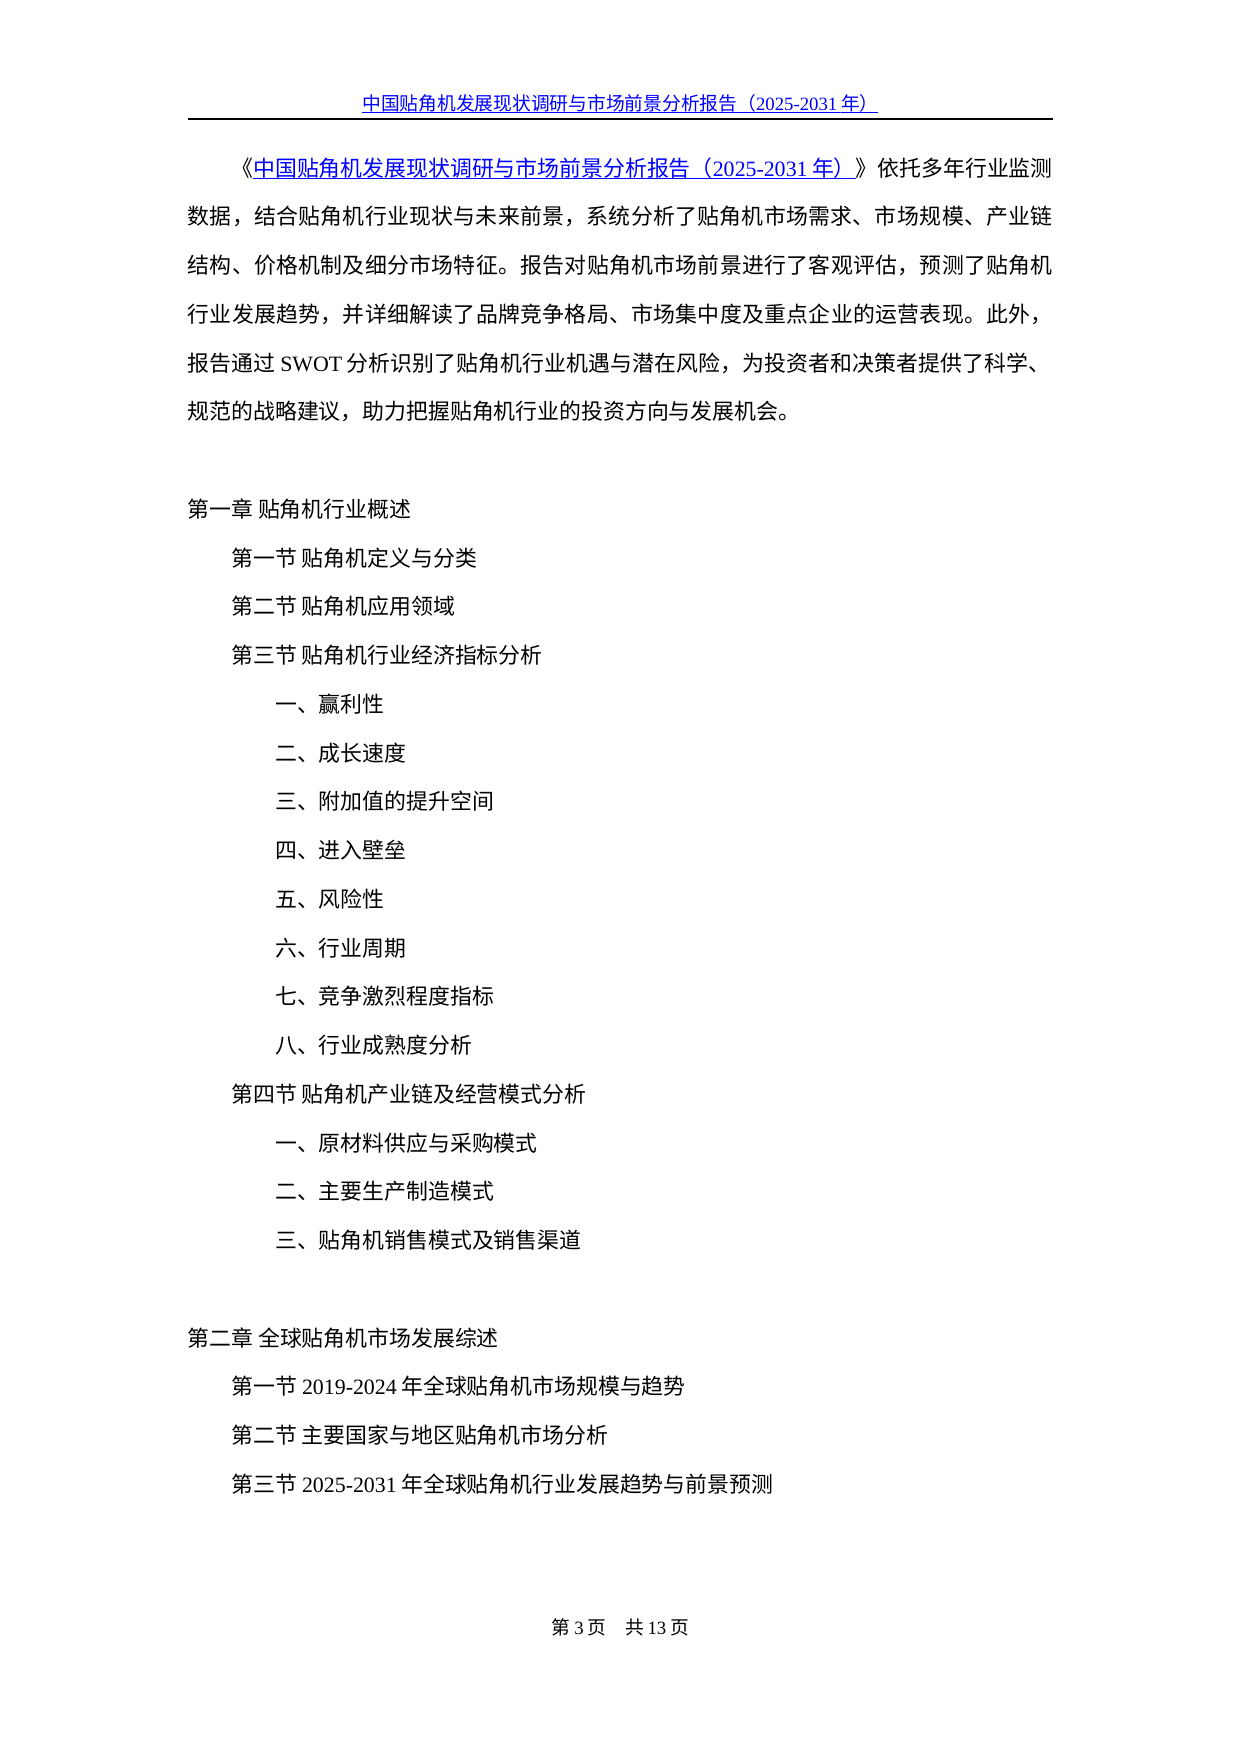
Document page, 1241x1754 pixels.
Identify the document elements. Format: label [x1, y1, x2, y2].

text [187, 150, 1053, 1499]
